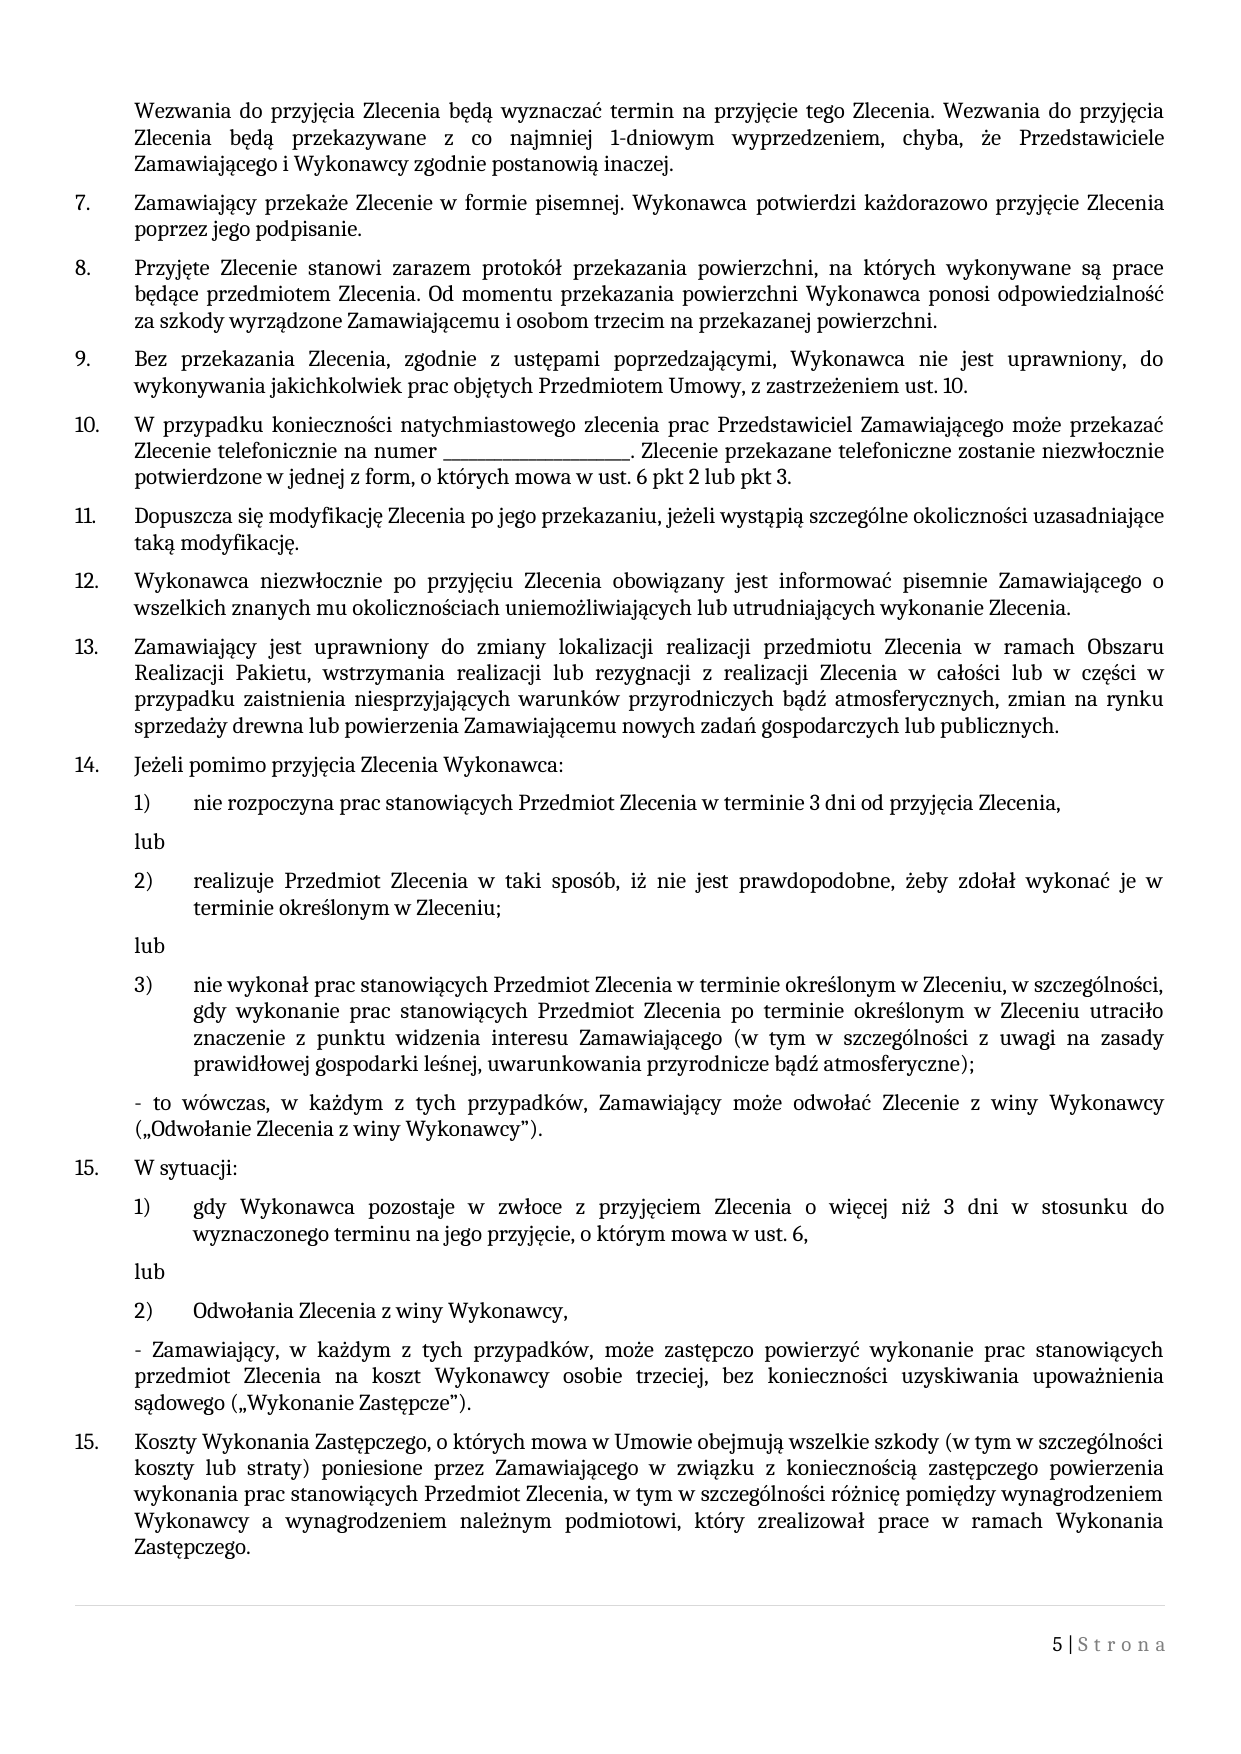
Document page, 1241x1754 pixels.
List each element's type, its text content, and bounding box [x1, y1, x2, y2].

text lub [134, 1259, 1165, 1286]
list Wykonawca niezwłocznie po przyjęciu Zlecenia obowiązany jest informować pisemnie Zamawiającego o wszelkich znanych mu okolicznościach uniemożliwiających lub utrudniających wykonanie Zlecenia. [75, 568, 1165, 621]
list W przypadku konieczności natychmiastowego zlecenia prac Przedstawiciel Zamawiającego może przekazać Zlecenie telefonicznie na numer ______________________. Zlecenie przekazane telefoniczne zostanie niezwłocznie potwierdzone w jednej z form, o których mowa w ust. 6 pkt 2 lub pkt 3. [75, 411, 1165, 491]
list Zamawiający przekaże Zlecenie w formie pisemnej. Wykonawca potwierdzi każdorazowo przyjęcie Zlecenia poprzez jego podpisanie. [75, 189, 1165, 242]
text - to wówczas, w każdym z tych przypadków, Zamawiający może odwołać Zlecenie z winy Wykonawcy („Odwołanie Zlecenia z winy Wykonawcy”). [134, 1090, 1165, 1143]
list realizuje Przedmiot Zlecenia w taki sposób, iż nie jest prawdopodobne, żeby zdołał wykonać je w terminie określonym w Zleceniu; [134, 868, 1165, 921]
text Wezwania do przyjęcia Zlecenia będą wyznaczać termin na przyjęcie tego Zlecenia. Wezwania do przyjęcia Zlecenia będą przekazywane z co najmniej 1-dniowym wyprzedzeniem, chyba, że Przedstawiciele Zamawiającego i Wykonawcy zgodnie postanowią inaczej. [134, 98, 1165, 177]
list Bez przekazania Zlecenia, zgodnie z ustępami poprzedzającymi, Wykonawca nie jest uprawniony, do wykonywania jakichkolwiek prac objętych Przedmiotem Umowy, z zastrzeżeniem ust. 10. [75, 346, 1165, 399]
text lub [134, 829, 1165, 855]
list Zamawiający jest uprawniony do zmiany lokalizacji realizacji przedmiotu Zlecenia w ramach Obszaru Realizacji Pakietu, wstrzymania realizacji lub rezygnacji z realizacji Zlecenia w całości lub w części w przypadku zaistnienia niesprzyjających warunków przyrodniczych bądź atmosferycznych, zmian na rynku sprzedaży drewna lub powierzenia Zamawiającemu nowych zadań gospodarczych lub publicznych. [75, 633, 1165, 739]
text 1) gdy Wykonawca pozostaje w zwłoce z przyjęciem Zlecenia o więcej niż 3 dni w stosunku do wyznaczonego terminu na jego przyjęcie, o którym mowa w ust. 6, [134, 1194, 1165, 1247]
list Dopuszcza się modyfikację Zlecenia po jego przekazaniu, jeżeli wystąpią szczególne okoliczności uzasadniające taką modyfikację. [75, 503, 1165, 556]
list nie wykonał prac stanowiących Przedmiot Zlecenia w terminie określonym w Zleceniu, w szczególności, gdy wykonanie prac stanowiących Przedmiot Zlecenia po terminie określonym w Zleceniu utraciło znaczenie z punktu widzenia interesu Zamawiającego (w tym w szczególności z uwagi na zasady prawidłowej gospodarki leśnej, uwarunkowania przyrodnicze bądź atmosferyczne); [134, 972, 1165, 1077]
list nie rozpoczyna prac stanowiących Przedmiot Zlecenia w terminie 3 dni od przyjęcia Zlecenia, [134, 790, 1165, 817]
list Jeżeli pomimo przyjęcia Zlecenia Wykonawca: [75, 751, 1165, 778]
text 2) Odwołania Zlecenia z winy Wykonawcy, [134, 1298, 1165, 1324]
text 15. Koszty Wykonania Zastępczego, o których mowa w Umowie obejmują wszelkie szkody (w tym w szczególności koszty lub straty) poniesione przez Zamawiającego w związku z koniecznością zastępczego powierzenia wykonania prac stanowiących Przedmiot Zlecenia, w tym w szczególności różnicę pomiędzy wynagrodzeniem Wykonawcy a wynagrodzeniem należnym podmiotowi, który zrealizował prace w ramach Wykonania Zastępczego. [75, 1428, 1165, 1560]
text lub [134, 933, 1165, 959]
list Przyjęte Zlecenie stanowi zarazem protokół przekazania powierzchni, na których wykonywane są prace będące przedmiotem Zlecenia. Od momentu przekazania powierzchni Wykonawca ponosi odpowiedzialność za szkody wyrządzone Zamawiającemu i osobom trzecim na przekazanej powierzchni. [75, 255, 1165, 334]
text - Zamawiający, w każdym z tych przypadków, może zastępczo powierzyć wykonanie prac stanowiących przedmiot Zlecenia na koszt Wykonawcy osobie trzeciej, bez konieczności uzyskiwania upoważnienia sądowego („Wykonanie Zastępcze”). [134, 1337, 1165, 1416]
list W sytuacji: [75, 1155, 1165, 1181]
